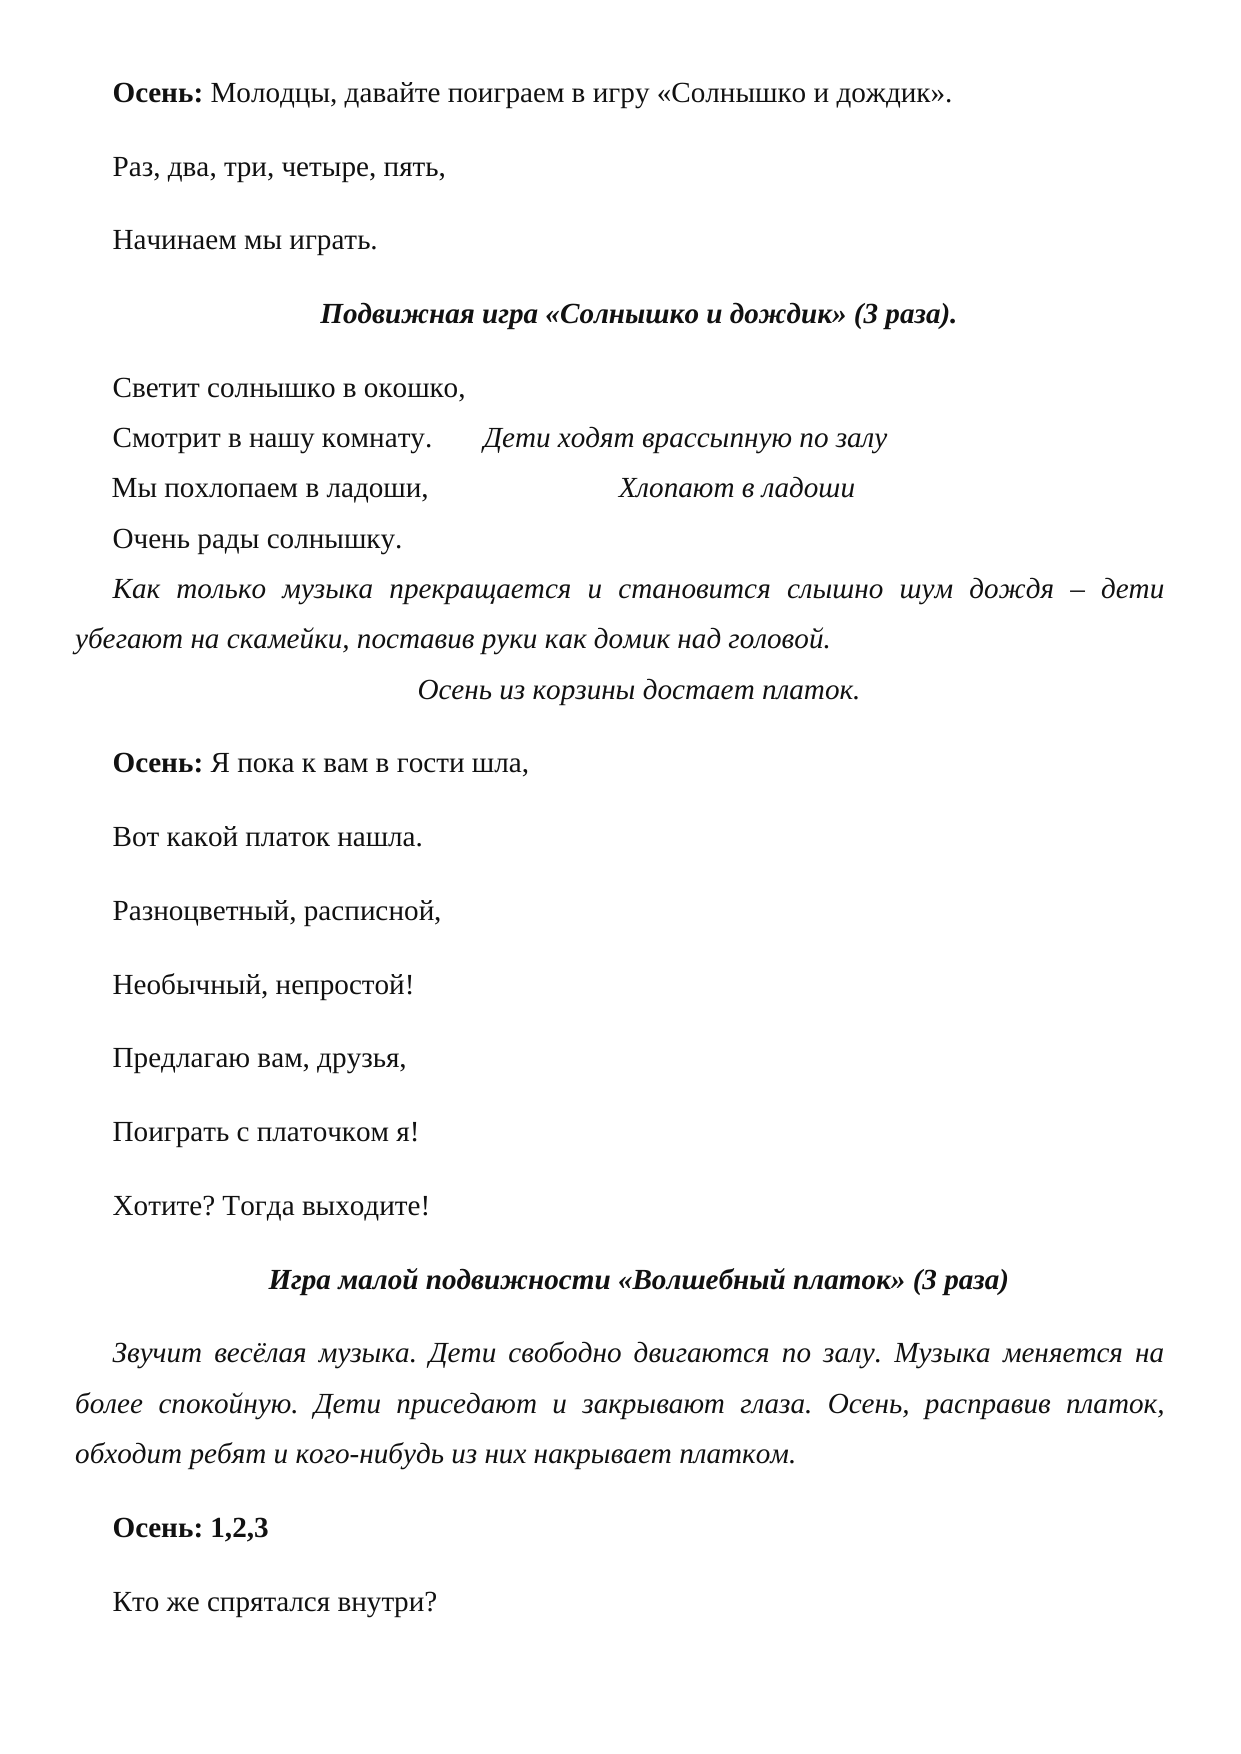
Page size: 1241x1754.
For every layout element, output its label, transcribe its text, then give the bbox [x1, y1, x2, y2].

text Начинаем мы играть. [75, 222, 1165, 256]
text Необычный, непростой! [75, 967, 1165, 1000]
text Предлагаю вам, друзья, [75, 1041, 1165, 1074]
text Осень: Молодцы, давайте поиграем в игру «Солнышко и дождик». [75, 75, 1165, 108]
text Вот какой платок нашла. [75, 819, 1165, 853]
text Разноцветный, расписной, [75, 893, 1165, 927]
text Как только музыка прекращается и становится слышно шум дождя – дети убегают на скамейки, поставив руки как домик над головой. [75, 571, 1165, 655]
text Осень: 1,2,3 [75, 1510, 1165, 1543]
text Раз, два, три, четыре, пять, [75, 149, 1165, 182]
text Светит солнышко в окошко, [75, 370, 1165, 403]
text Хотите? Тогда выходите! [75, 1188, 1165, 1222]
text Звучит весёлая музыка. Дети свободно двигаются по залу. Музыка меняется на более спокойную. Дети приседают и закрывают глаза. Осень, расправив платок, обходит ребят и кого-нибудь из них накрывает платком. [75, 1336, 1165, 1470]
text Кто же спрятался внутри? [75, 1584, 1165, 1617]
text Осень: Я пока к вам в гости шла, [75, 746, 1165, 779]
text Очень рады солнышку. [75, 521, 1165, 554]
text Смотрит в нашу комнату. Дети ходят врассыпную по залу Мы похлопаем в ладоши, Хлопают в ладоши [75, 420, 1165, 504]
text Игра малой подвижности «Волшебный платок» (3 раза) [75, 1262, 1165, 1295]
text Поиграть с платочком я! [75, 1114, 1165, 1148]
text Подвижная игра «Солнышко и дождик» (3 раза). [75, 296, 1165, 330]
text Осень из корзины достает платок. [75, 672, 1165, 705]
